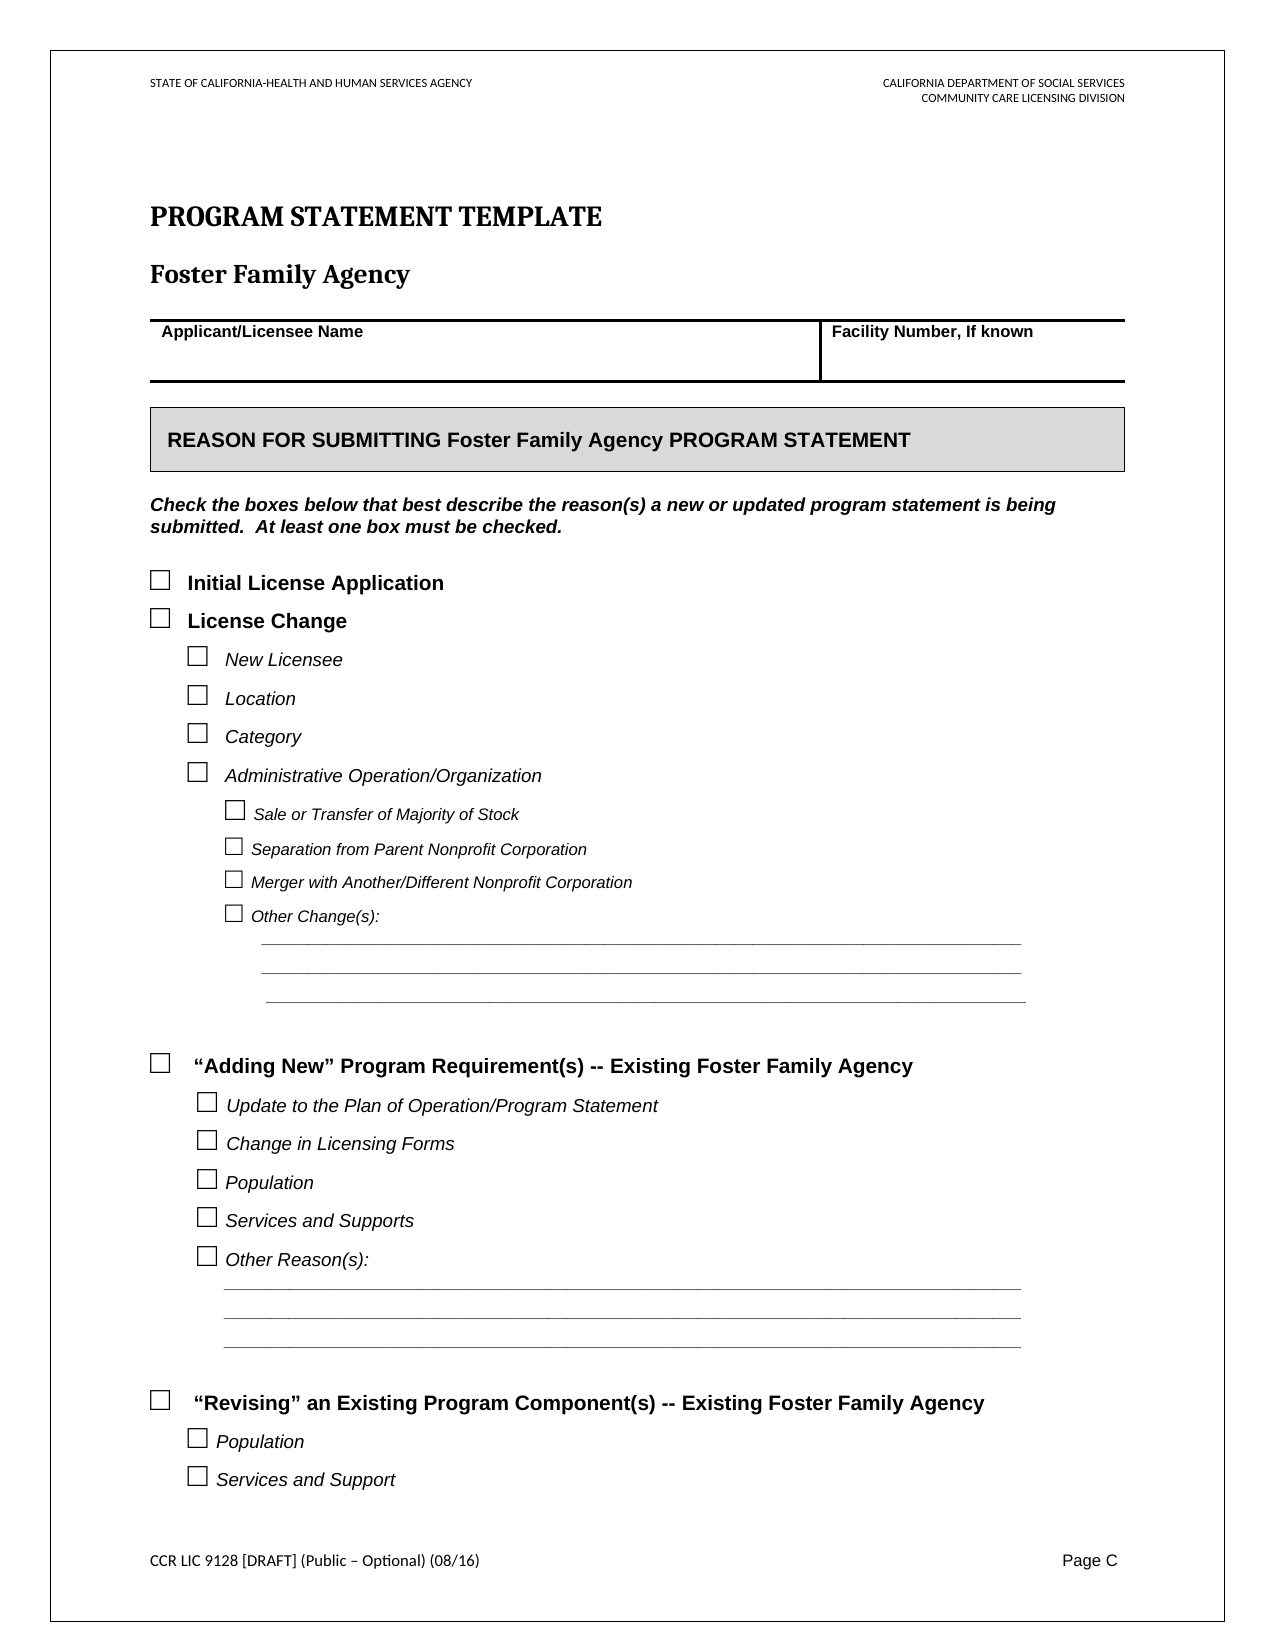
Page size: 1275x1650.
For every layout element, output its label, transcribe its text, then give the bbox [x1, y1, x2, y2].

text □ Population [187, 1417, 1125, 1455]
text □ Location [150, 674, 1125, 712]
table_header Facility Number, If known [822, 322, 1125, 380]
text □ Population [150, 1158, 1125, 1196]
text □ License Change [150, 597, 1125, 635]
text □ New Licensee [150, 635, 1125, 674]
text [150, 1331, 1125, 1350]
subtitle Foster Family Agency [150, 259, 1125, 291]
text □ Administrative Operation/Organization [150, 751, 1125, 789]
text □ Sale or Transfer of Majority of Stock [150, 789, 1125, 828]
table_header REASON FOR SUBMITTING Foster Family Agency PROGRAM STATEMENT [151, 408, 1124, 471]
text __________________________________________________________________________________ [225, 928, 1125, 947]
subtitle PROGRAM STATEMENT TEMPLATE [150, 200, 1125, 233]
text __________________________________________________________________________________ [187, 986, 1125, 1005]
text Check the boxes below that best describe the reason(s) a new or updated program statement is being submitted. At least one box must be checked. [150, 494, 1125, 537]
text □ Update to the Plan of Operation/Program Statement [150, 1081, 1125, 1119]
text □ Services and Supports [150, 1196, 1125, 1235]
table_header Applicant/Licensee Name [150, 322, 819, 380]
text □ Category [150, 712, 1125, 751]
text □ Other Change(s): [187, 895, 1125, 928]
text ______________________________________________________________________________________ [150, 1302, 1125, 1321]
text □ “Revising” an Existing Program Component(s) -- Existing Foster Family Agency [150, 1378, 1125, 1417]
text □ Separation from Parent Nonprofit Corporation [187, 828, 1125, 861]
text □ Initial License Application [150, 558, 1125, 597]
text □ Services and Support [150, 1455, 1125, 1494]
text □ Merger with Another/Different Nonprofit Corporation [150, 861, 1125, 895]
text __________________________________________________________________________________ [225, 957, 1125, 976]
text ______________________________________________________________________________________ [150, 1273, 1125, 1292]
text □ Other Reason(s): [150, 1235, 1125, 1273]
text □ “Adding New” Program Requirement(s) -- Existing Foster Family Agency [150, 1042, 1125, 1081]
text □ Change in Licensing Forms [150, 1119, 1125, 1158]
